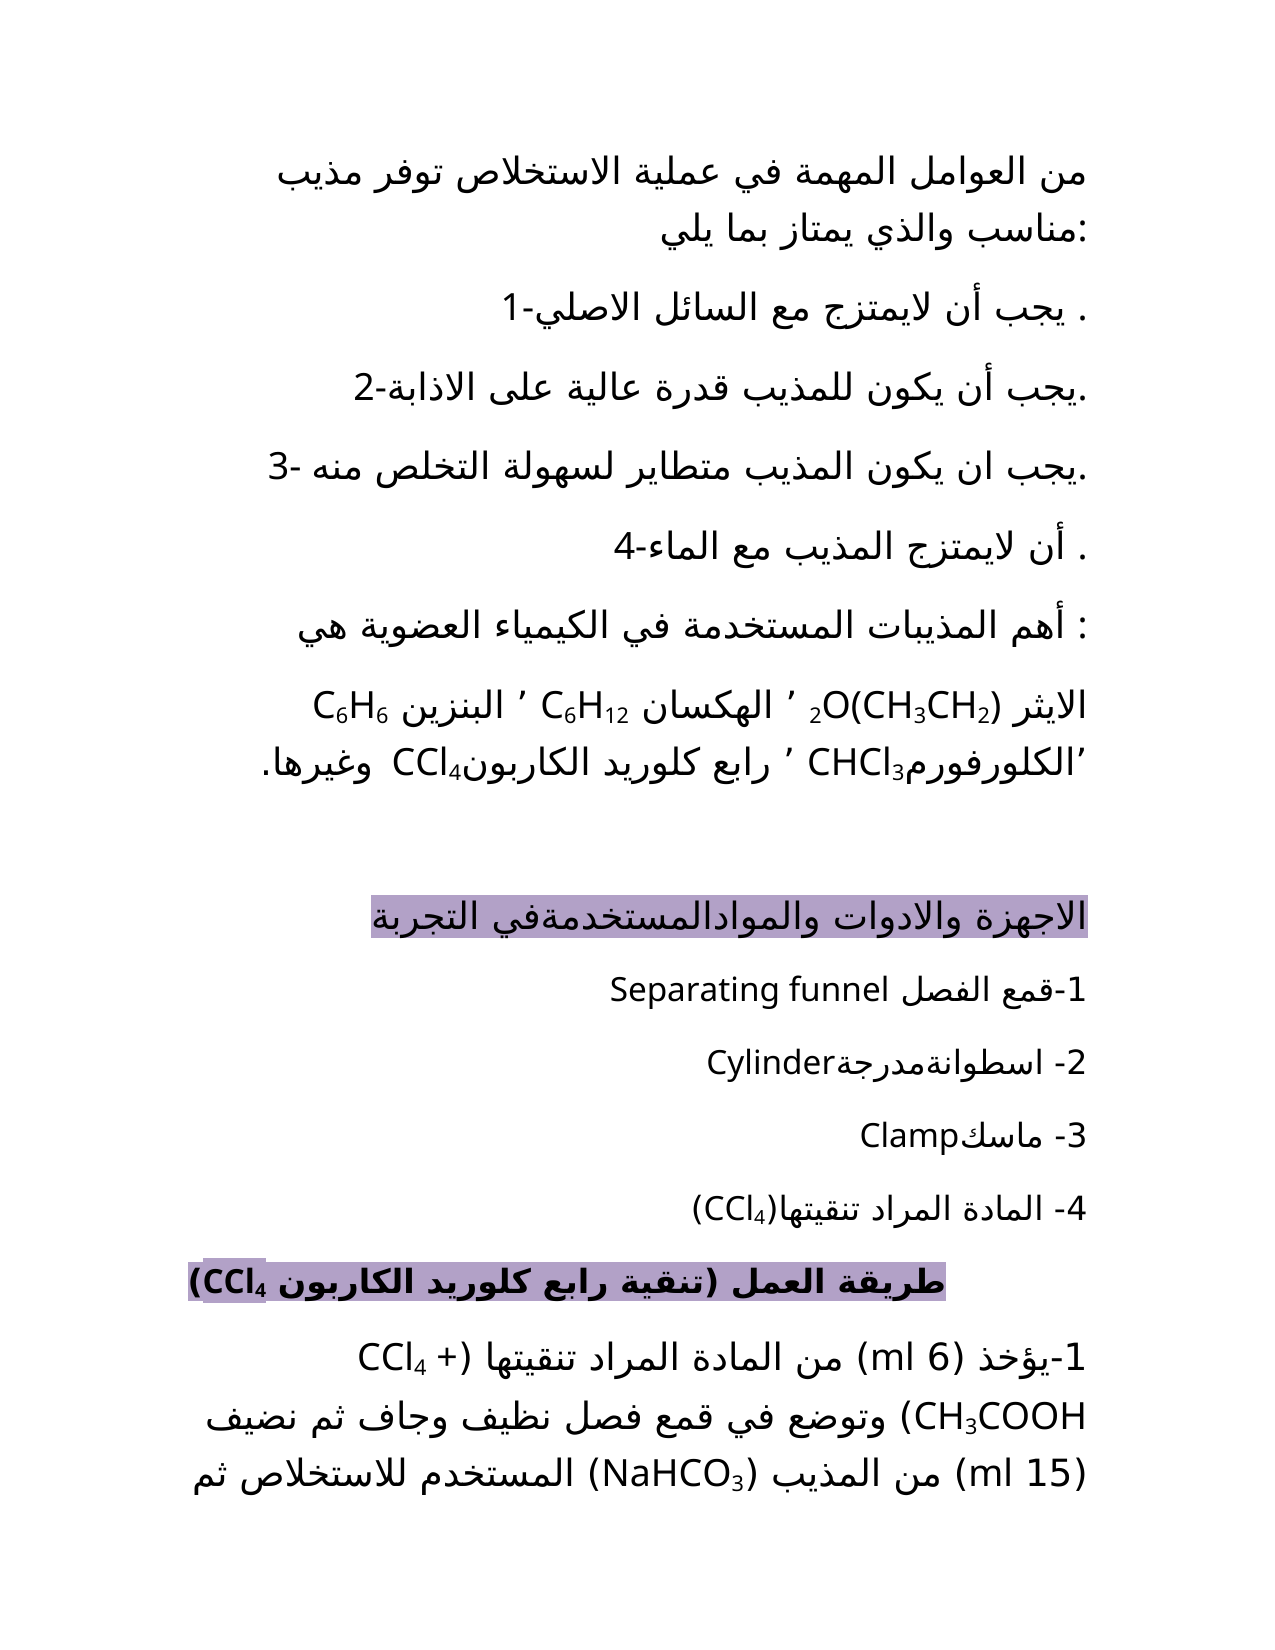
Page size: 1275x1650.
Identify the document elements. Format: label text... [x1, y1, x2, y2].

text طريقة العمل (تنقية رابع كلوريد الكاربون CCl4) [266, 1258, 1087, 1303]
text 2-يجب أن يكون للمذيب قدرة عالية على الاذابة. [187, 360, 1087, 411]
text 4- المادة المراد تنقيتها(CCl4) [187, 1184, 1087, 1230]
text 4-أن لايمتزج المذيب مع الماء . [187, 519, 1087, 570]
text الاجهزة والادوات والموادالمستخدمةفي التجربة [187, 894, 1087, 938]
text 3- ماسكClamp [187, 1112, 1087, 1157]
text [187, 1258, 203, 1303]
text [187, 1331, 1087, 1498]
text 3- يجب ان يكون المذيب متطاير لسهولة التخلص منه. [187, 440, 1087, 491]
text الايثر 2O(CH3CH2) ٬ الهكسان C6H12 ٬ البنزين C6H6 ٬الكلورفورمCHCl3 ٬ رابع كلوريد الكاربونCCl4 وغيرها. [187, 678, 1087, 787]
text 1-يجب أن لايمتزج مع السائل الاصلي . [187, 281, 1087, 332]
text أهم المذيبات المستخدمة في الكيمياء العضوية هي : [187, 599, 1087, 650]
text 1-قمع الفصل Separating funnel [187, 966, 1087, 1011]
text من العوامل المهمة في عملية الاستخلاص توفر مذيب مناسب والذي يمتاز بما يلي: [187, 150, 1087, 252]
text 2- اسطوانةمدرجةCylinder [187, 1038, 1087, 1084]
